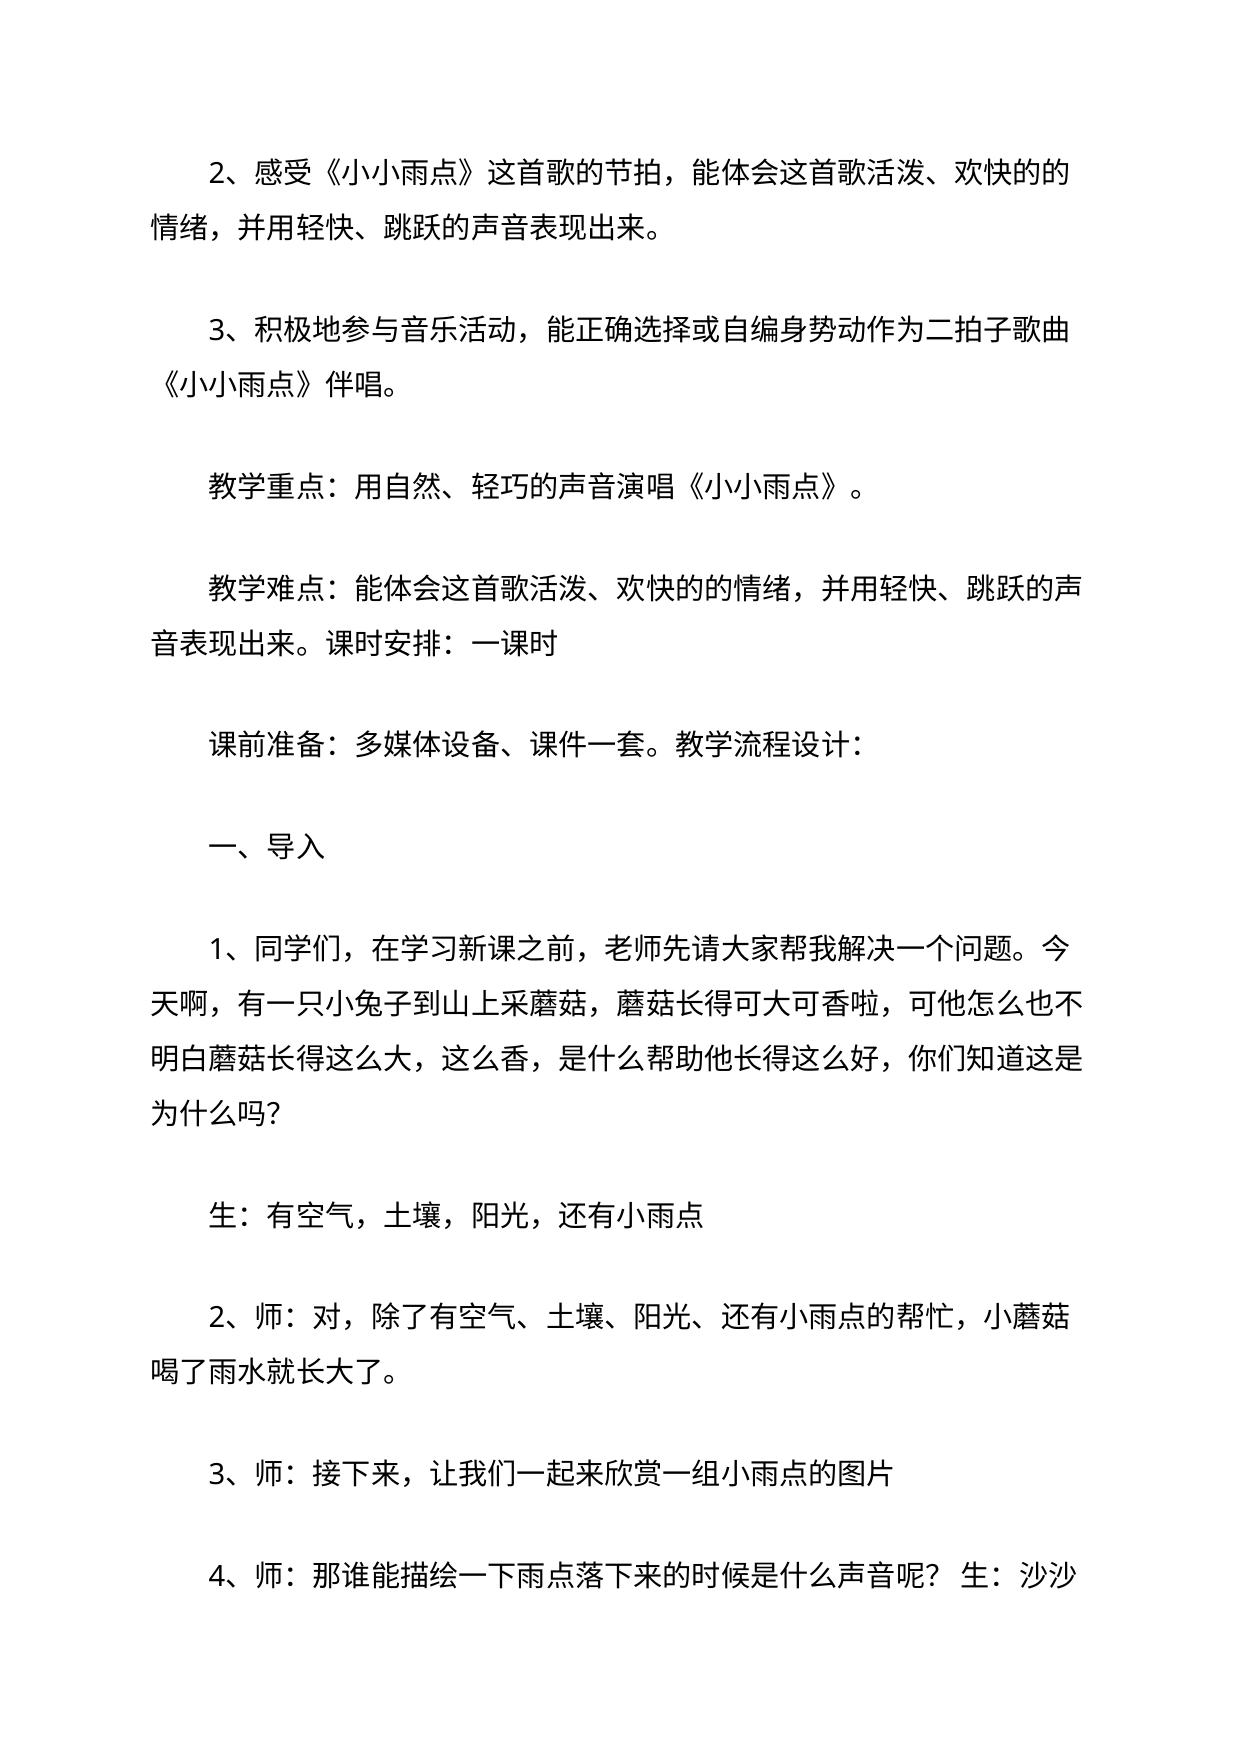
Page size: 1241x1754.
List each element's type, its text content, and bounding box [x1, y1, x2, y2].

text 1、同学们，在学习新课之前，老师先请大家帮我解决一个问题。今天啊，有一只小兔子到山上采蘑菇，蘑菇长得可大可香啦，可他怎么也不明白蘑菇长得这么大，这么香，是什么帮助他长得这么好，你们知道这是为什么吗？ [150, 926, 1090, 1133]
text 3、积极地参与音乐活动，能正确选择或自编身势动作为二拍子歌曲《小小雨点》伴唱。 [150, 307, 1090, 404]
text 2、感受《小小雨点》这首歌的节拍，能体会这首歌活泼、欢快的的情绪，并用轻快、跳跃的声音表现出来。 [150, 150, 1090, 247]
text 2、师：对，除了有空气、土壤、阳光、还有小雨点的帮忙，小蘑菇喝了雨水就长大了。 [150, 1294, 1090, 1391]
text 一、导入 [150, 824, 1090, 866]
text 教学重点：用自然、轻巧的声音演唱《小小雨点》。 [150, 463, 1090, 506]
text 生：有空气，土壤，阳光，还有小雨点 [150, 1192, 1090, 1234]
text 教学难点：能体会这首歌活泼、欢快的的情绪，并用轻快、跳跃的声音表现出来。课时安排：一课时 [150, 565, 1090, 662]
text 课前准备：多媒体设备、课件一套。教学流程设计： [150, 722, 1090, 764]
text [150, 1553, 1090, 1595]
text 3、师：接下来，让我们一起来欣赏一组小雨点的图片 [150, 1451, 1090, 1493]
